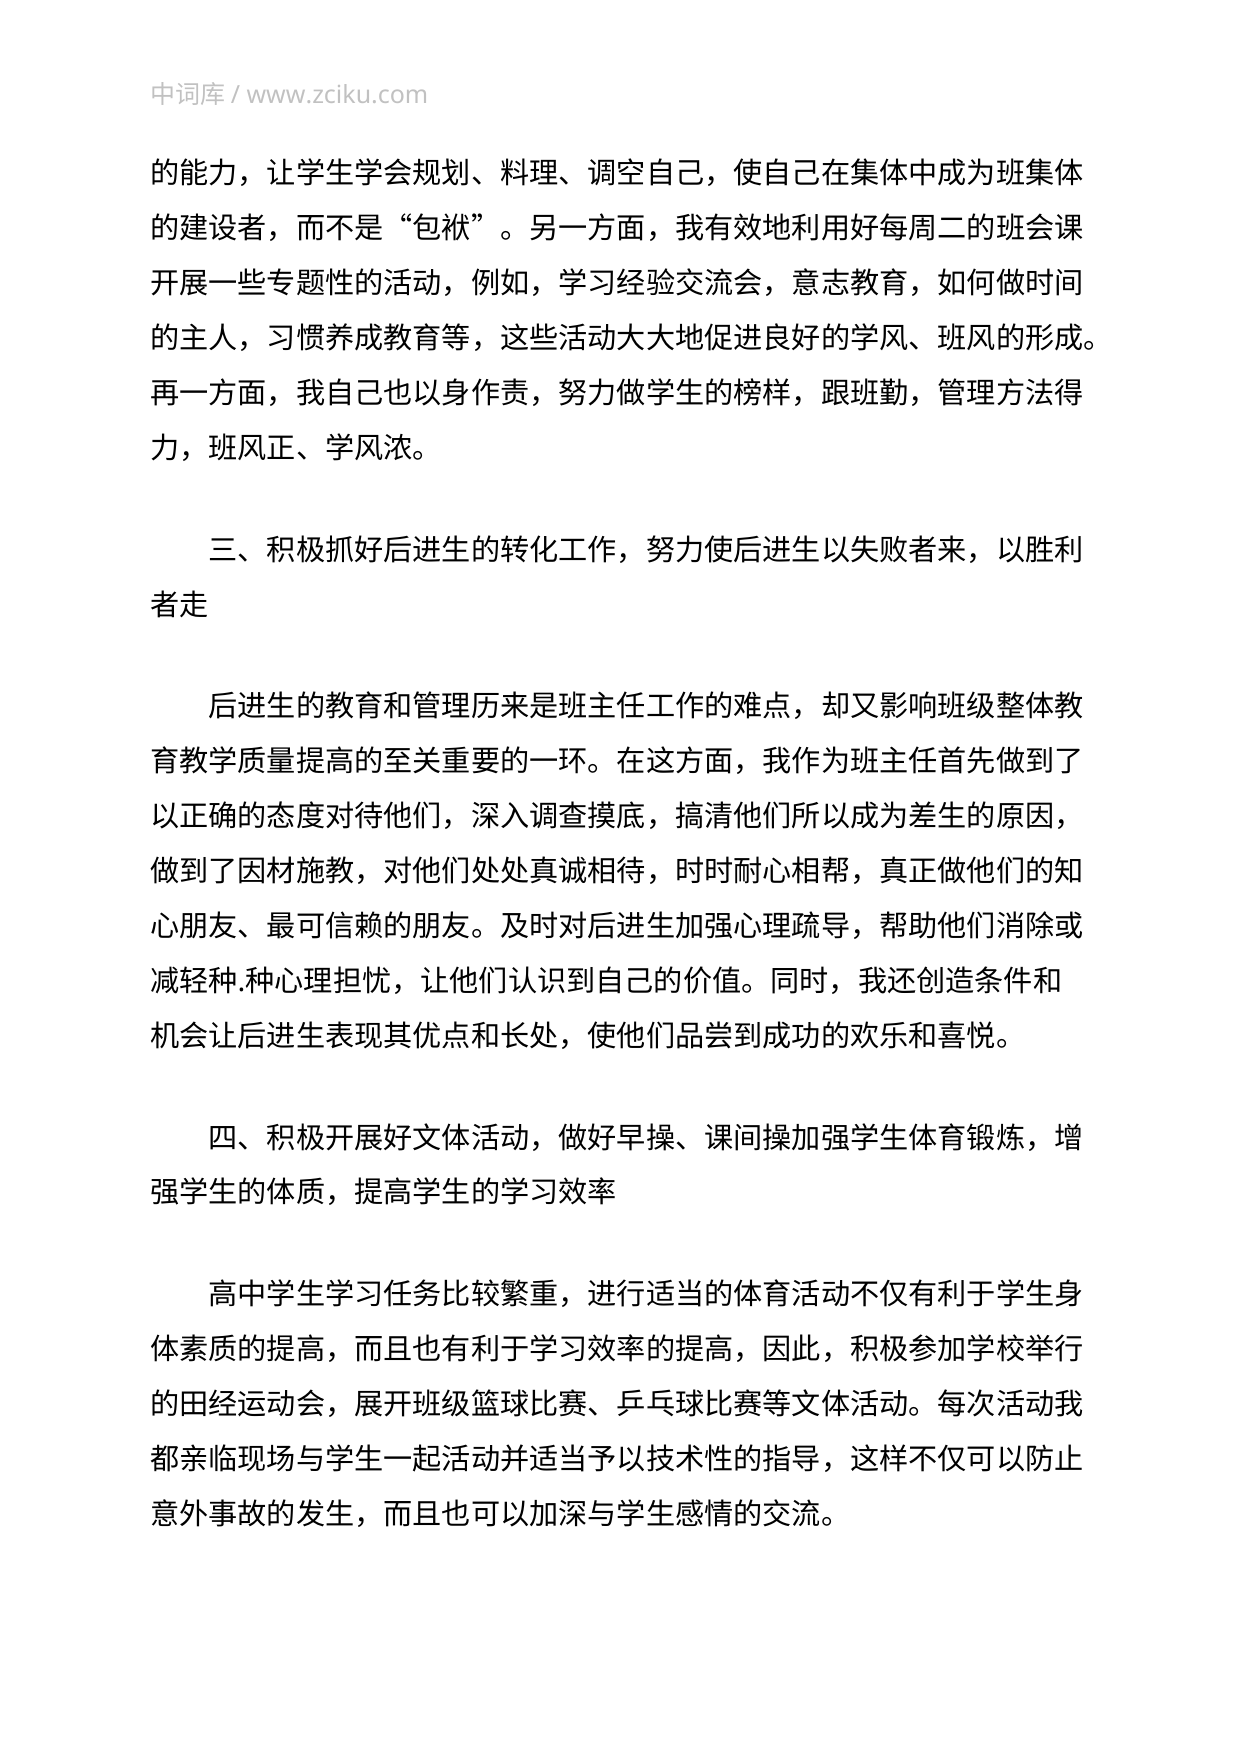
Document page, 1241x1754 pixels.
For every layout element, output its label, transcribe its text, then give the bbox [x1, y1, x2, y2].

text 高中学生学习任务比较繁重，进行适当的体育活动不仅有利于学生身体素质的提高，而且也有利于学习效率的提高，因此，积极参加学校举行的田经运动会，展开班级篮球比赛、乒乓球比赛等文体活动。每次活动我都亲临现场与学生一起活动并适当予以技术性的指导，这样不仅可以防止意外事故的发生，而且也可以加深与学生感情的交流。 [150, 1271, 1090, 1533]
text 四、积极开展好文体活动，做好早操、课间操加强学生体育锻炼，增强学生的体质，提高学生的学习效率 [150, 1114, 1090, 1211]
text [150, 150, 1090, 467]
text 三、积极抓好后进生的转化工作，努力使后进生以失败者来，以胜利者走 [150, 526, 1090, 623]
text 后进生的教育和管理历来是班主任工作的难点，却又影响班级整体教育教学质量提高的至关重要的一环。在这方面，我作为班主任首先做到了以正确的态度对待他们，深入调查摸底，搞清他们所以成为差生的原因，做到了因材施教，对他们处处真诚相待，时时耐心相帮，真正做他们的知心朋友、最可信赖的朋友。及时对后进生加强心理疏导，帮助他们消除或减轻种.种心理担忧，让他们认识到自己的价值。同时，我还创造条件和机会让后进生表现其优点和长处，使他们品尝到成功的欢乐和喜悦。 [150, 683, 1090, 1055]
